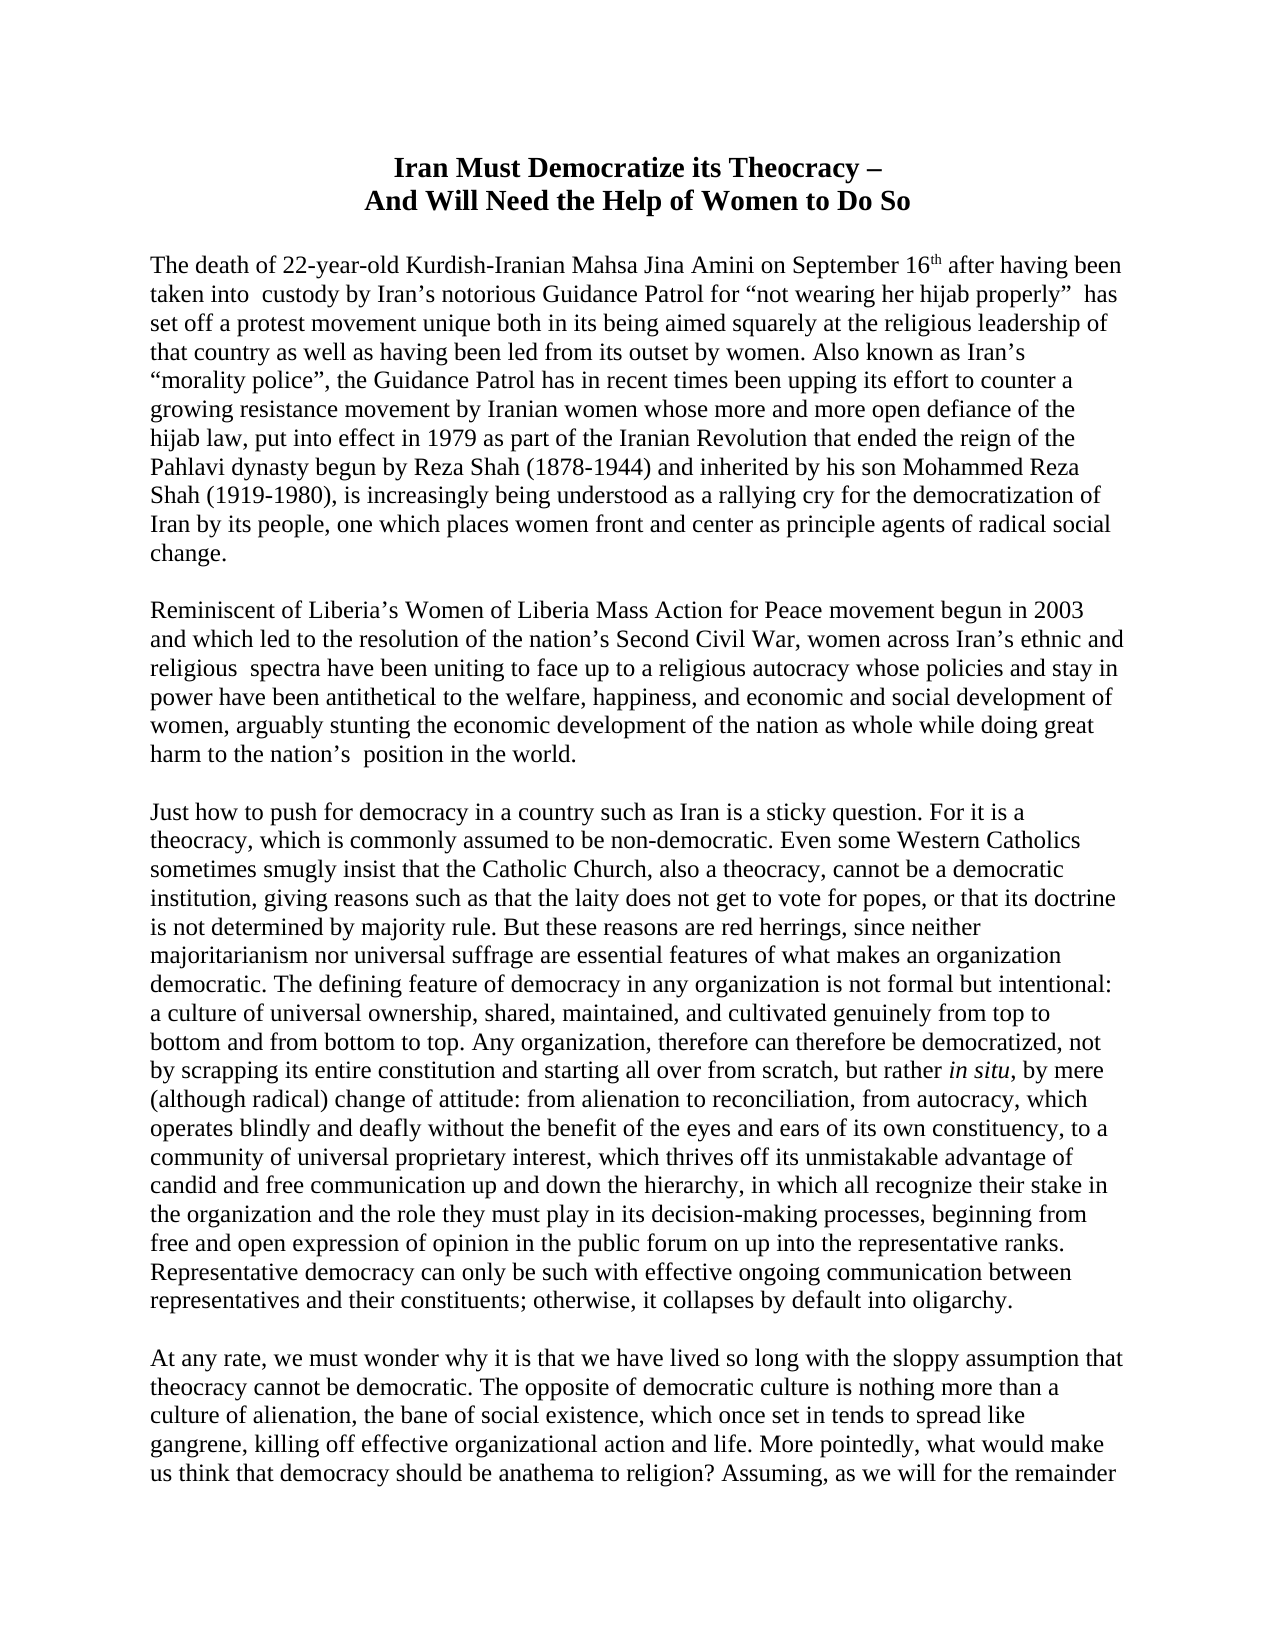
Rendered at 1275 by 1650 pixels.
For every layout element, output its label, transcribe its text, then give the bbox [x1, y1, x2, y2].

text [150, 1343, 1125, 1487]
text Just how to push for democracy in a country such as Iran is a sticky question. For it is a theocracy, which is commonly assumed to be non-democratic. Even some Western Catholics sometimes smugly insist that the Catholic Church, also a theocracy, cannot be a democratic institution, giving reasons such as that the laity does not get to vote for popes, or that its doctrine is not determined by majority rule. But these reasons are red herrings, since neither majoritarianism nor universal suffrage are essential features of what makes an organization democratic. The defining feature of democracy in any organization is not formal but intentional: a culture of universal ownership, shared, maintained, and cultivated genuinely from top to bottom and from bottom to top. Any organization, therefore can therefore be democratized, not by scrapping its entire constitution and starting all over from scratch, but rather in situ, by mere (although radical) change of attitude: from alienation to reconciliation, from autocracy, which operates blindly and deafly without the benefit of the eyes and ears of its own constituency, to a community of universal proprietary interest, which thrives off its unmistakable advantage of candid and free communication up and down the hierarchy, in which all recognize their stake in the organization and the role they must play in its decision-making processes, beginning from free and open expression of opinion in the public forum on up into the representative ranks. Representative democracy can only be such with effective ongoing communication between representatives and their constituents; otherwise, it collapses by default into oligarchy. [150, 797, 1125, 1314]
text Reminiscent of Liberia’s Women of Liberia Mass Action for Peace movement begun in 2003 and which led to the resolution of the nation’s Second Civil War, women across Iran’s ethnic and religious spectra have been uniting to face up to a religious autocracy whose policies and stay in power have been antithetical to the welfare, happiness, and economic and social development of women, arguably stunting the economic development of the nation as whole while doing great harm to the nation’s position in the world. [150, 596, 1125, 768]
text The death of 22-year-old Kurdish-Iranian Mahsa Jina Amini on September 16th after having been taken into custody by Iran’s notorious Guidance Patrol for “not wearing her hijab properly” has set off a protest movement unique both in its being aimed squarely at the religious leadership of that country as well as having been led from its outset by women. Also known as Iran’s “morality police”, the Guidance Patrol has in recent times been upping its effort to counter a growing resistance movement by Iranian women whose more and more open defiance of the hijab law, put into effect in 1979 as part of the Iranian Revolution that ended the reign of the Pahlavi dynasty begun by Reza Shah (1878-1944) and inherited by his son Mohammed Reza Shah (1919-1980), is increasingly being understood as a rallying cry for the democratization of Iran by its people, one which places women front and center as principle agents of radical social change. [150, 251, 1125, 567]
text And Will Need the Help of Women to Do So [150, 183, 1125, 217]
text Iran Must Democratize its Theocracy – [150, 150, 1125, 183]
